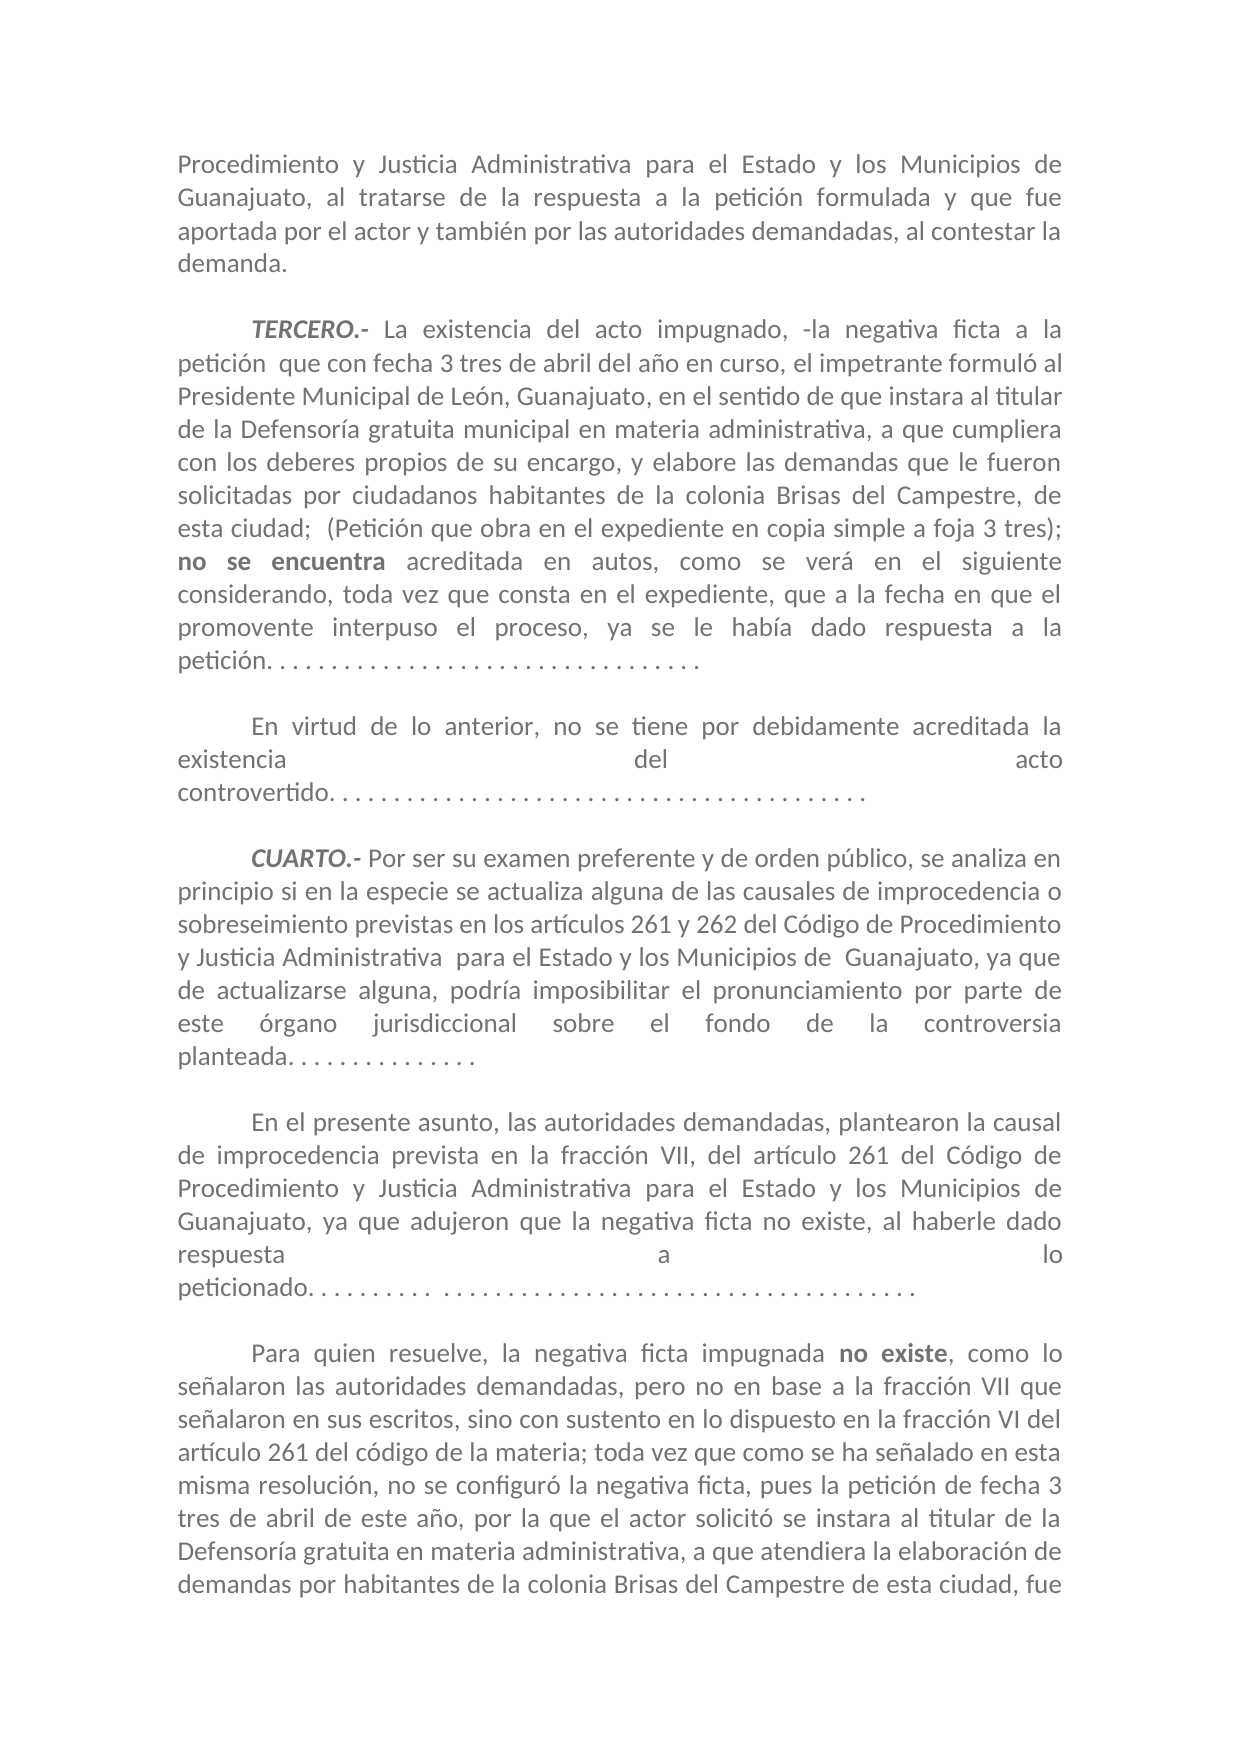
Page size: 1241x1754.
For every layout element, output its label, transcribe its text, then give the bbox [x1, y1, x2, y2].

text CUARTO.- Por ser su examen preferente y de orden público, se analiza en principio si en la especie se actualiza alguna de las causales de improcedencia o sobreseimiento previstas en los artículos 261 y 262 del Código de Procedimiento y Justicia Administrativa para el Estado y los Municipios de Guanajuato, ya que de actualizarse alguna, podría imposibilitar el pronunciamiento por parte de este órgano jurisdiccional sobre el fondo de la controversia planteada. . . . . . . . . . . . . . . [177, 841, 1063, 1072]
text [177, 148, 1063, 280]
text En virtud de lo anterior, no se tiene por debidamente acreditada la existencia del acto controvertido. . . . . . . . . . . . . . . . . . . . . . . . . . . . . . . . . . . . . . . . . . [177, 709, 1063, 808]
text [177, 1336, 1063, 1601]
text TERCERO.- La existencia del acto impugnado, -la negativa ficta a la petición que con fecha 3 tres de abril del año en curso, el impetrante formuló al Presidente Municipal de León, Guanajuato, en el sentido de que instara al titular de la Defensoría gratuita municipal en materia administrativa, a que cumpliera con los deberes propios de su encargo, y elabore las demandas que le fueron solicitadas por ciudadanos habitantes de la colonia Brisas del Campestre, de esta ciudad; (Petición que obra en el expediente en copia simple a foja 3 tres); no se encuentra acreditada en autos, como se verá en el siguiente considerando, toda vez que consta en el expediente, que a la fecha en que el promovente interpuso el proceso, ya se le había dado respuesta a la petición. . . . . . . . . . . . . . . . . . . . . . . . . . . . . . . . . . [177, 313, 1063, 676]
text En el presente asunto, las autoridades demandadas, plantearon la causal de improcedencia prevista en la fracción VII, del artículo 261 del Código de Procedimiento y Justicia Administrativa para el Estado y los Municipios de Guanajuato, ya que adujeron que la negativa ficta no existe, al haberle dado respuesta a lo peticionado. . . . . . . . . . . . . . . . . . . . . . . . . . . . . . . . . . . . . . . . . . . . . . . [177, 1105, 1063, 1303]
